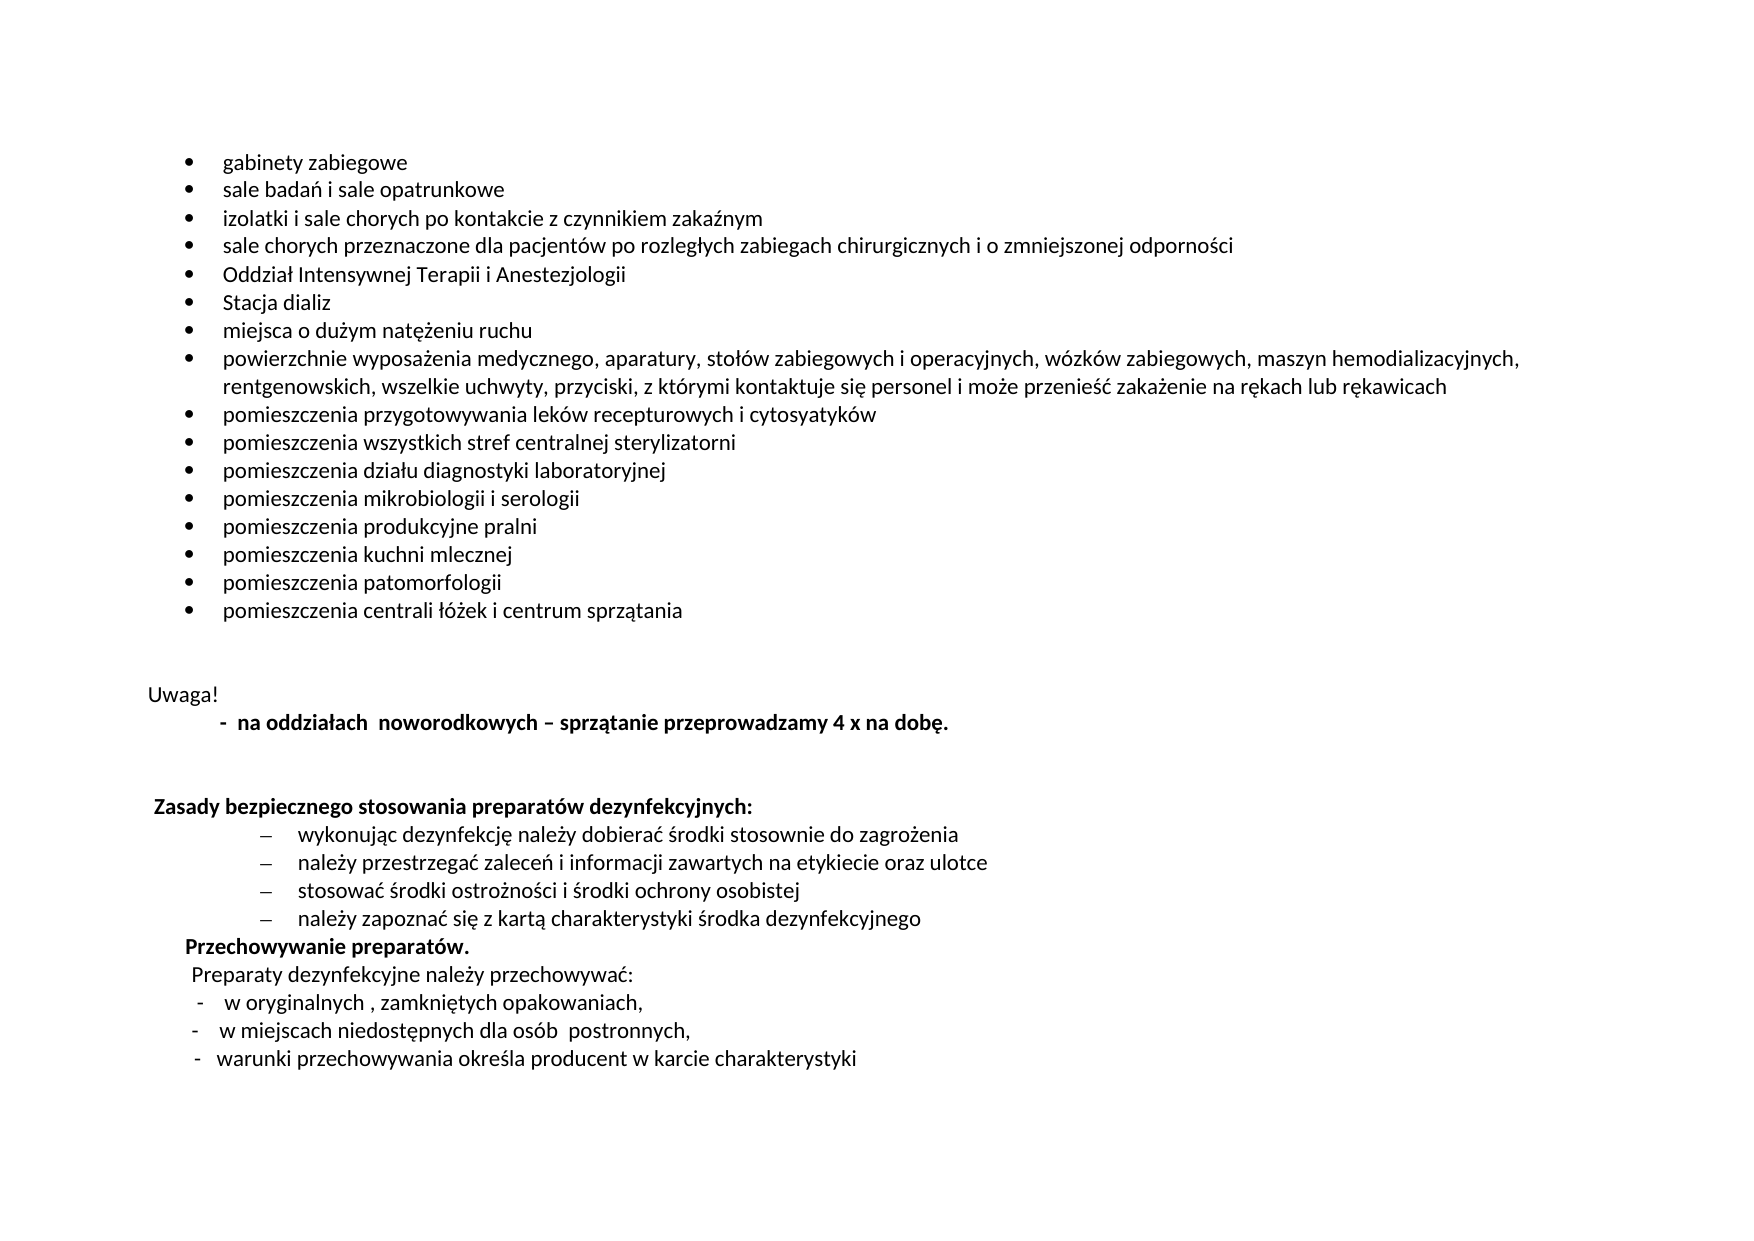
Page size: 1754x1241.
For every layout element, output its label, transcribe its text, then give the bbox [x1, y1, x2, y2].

text Uwaga! [148, 680, 1606, 708]
list sale badań i sale opatrunkowe [185, 176, 1606, 204]
text - w oryginalnych , zamkniętych opakowaniach, [191, 988, 1606, 1016]
list pomieszczenia wszystkich stref centralnej sterylizatorni [185, 428, 1606, 456]
text Preparaty dezynfekcyjne należy przechowywać: [191, 960, 1606, 988]
list stosować środki ostrożności i środki ochrony osobistej [260, 876, 1606, 904]
list wykonując dezynfekcję należy dobierać środki stosownie do zagrożenia [260, 820, 1606, 848]
text Przechowywanie preparatów. [185, 932, 1606, 960]
list pomieszczenia działu diagnostyki laboratoryjnej [185, 456, 1606, 484]
list izolatki i sale chorych po kontakcie z czynnikiem zakaźnym [185, 204, 1606, 232]
list powierzchnie wyposażenia medycznego, aparatury, stołów zabiegowych i operacyjnych, wózków zabiegowych, maszyn hemodializacyjnych, rentgenowskich, wszelkie uchwyty, przyciski, z którymi kontaktuje się personel i może przenieść zakażenie na rękach lub rękawicach [185, 344, 1606, 400]
text Zasady bezpiecznego stosowania preparatów dezynfekcyjnych: [154, 792, 1606, 820]
list miejsca o dużym natężeniu ruchu [185, 316, 1606, 344]
list należy zapoznać się z kartą charakterystyki środka dezynfekcyjnego [260, 904, 1606, 932]
list Stacja dializ [185, 288, 1606, 316]
list Oddział Intensywnej Terapii i Anestezjologii [185, 260, 1606, 288]
list pomieszczenia mikrobiologii i serologii [185, 484, 1606, 512]
list pomieszczenia centrali łóżek i centrum sprzątania [185, 596, 1606, 624]
text - w miejscach niedostępnych dla osób postronnych, [191, 1016, 1606, 1044]
list sale chorych przeznaczone dla pacjentów po rozległych zabiegach chirurgicznych i o zmniejszonej odporności [185, 232, 1606, 260]
list należy przestrzegać zaleceń i informacji zawartych na etykiecie oraz ulotce [260, 848, 1606, 876]
list pomieszczenia kuchni mlecznej [185, 540, 1606, 568]
text - warunki przechowywania określa producent w karcie charakterystyki [148, 1044, 1606, 1072]
list gabinety zabiegowe [185, 148, 1606, 176]
list pomieszczenia produkcyjne pralni [185, 512, 1606, 540]
text - na oddziałach noworodkowych – sprzątanie przeprowadzamy 4 x na dobę. [148, 708, 1606, 736]
list pomieszczenia patomorfologii [185, 568, 1606, 596]
list pomieszczenia przygotowywania leków recepturowych i cytosyatyków [185, 400, 1606, 428]
